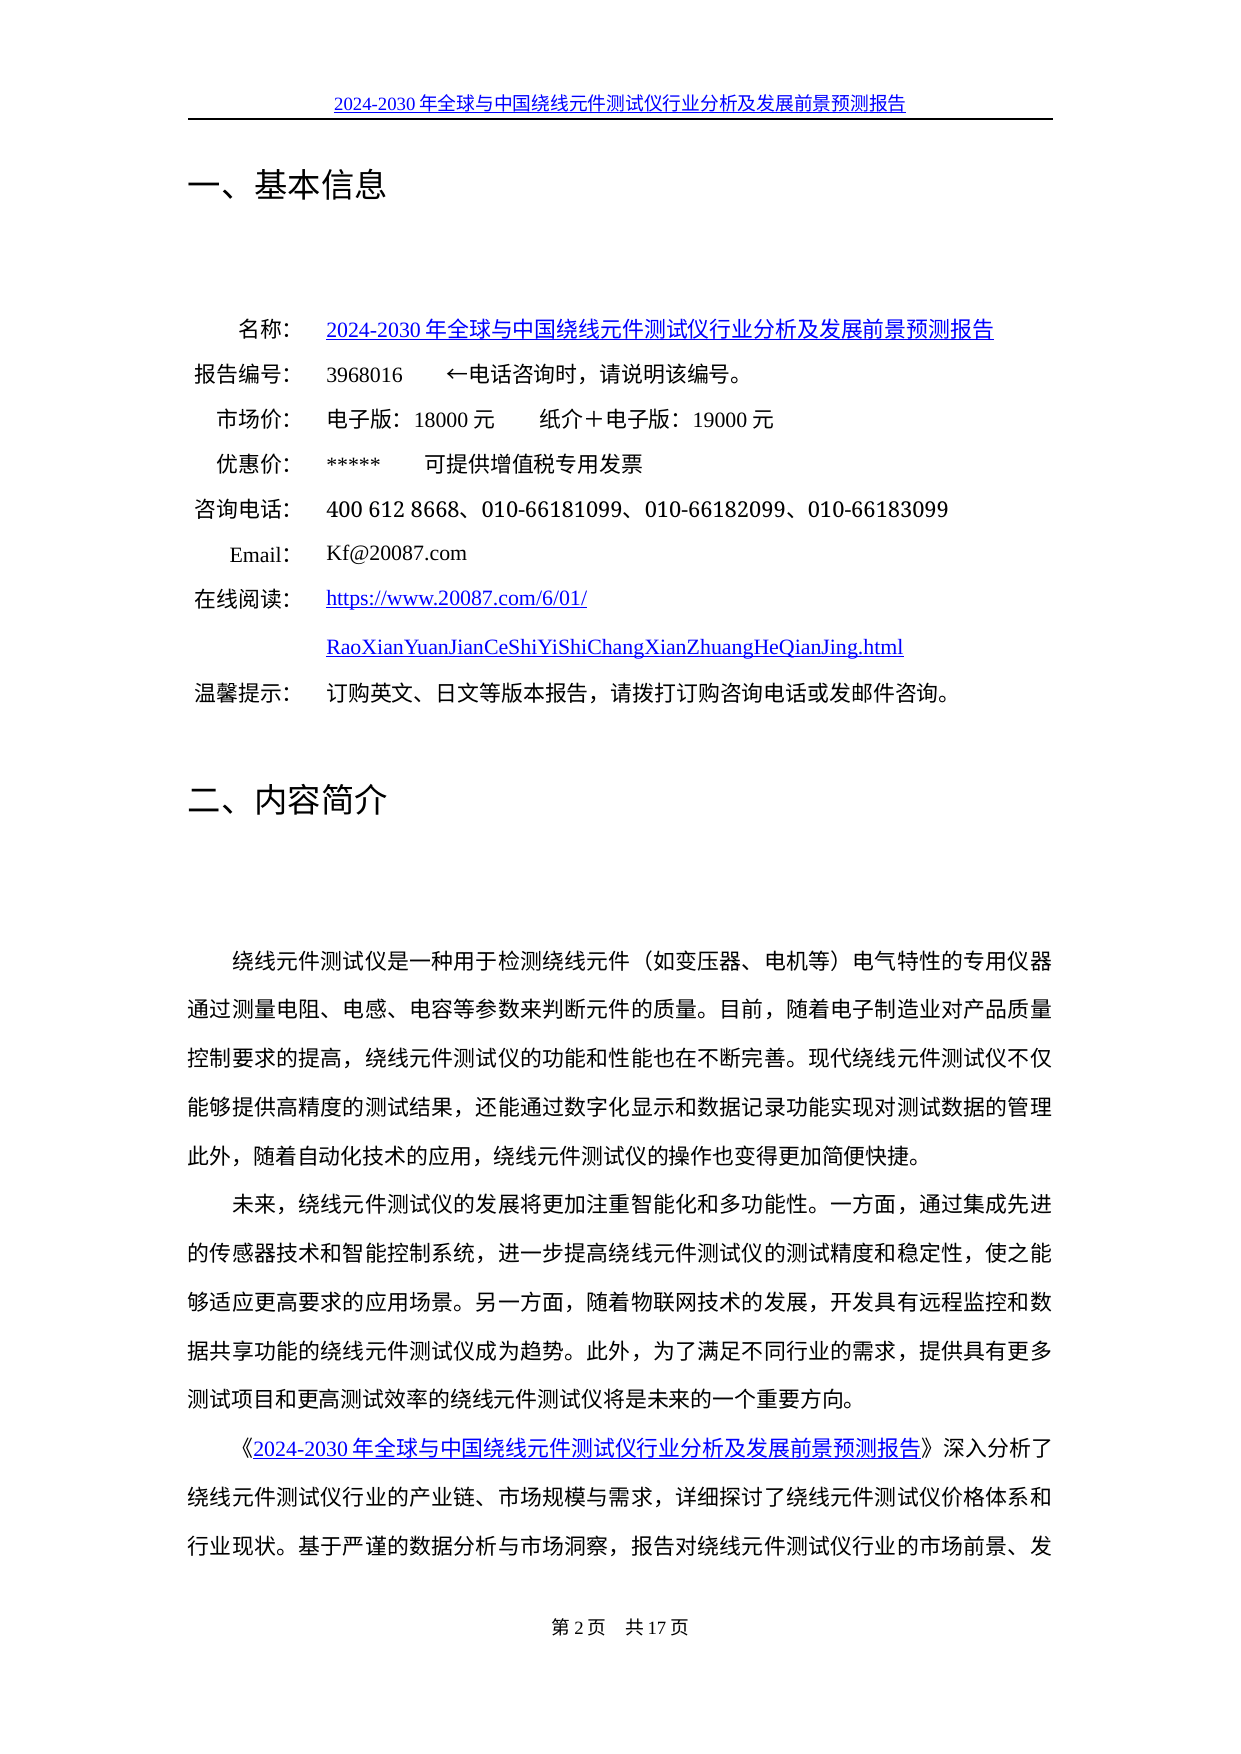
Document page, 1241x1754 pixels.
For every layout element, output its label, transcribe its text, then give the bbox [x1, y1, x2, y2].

table_cell 报告编号： [167, 357, 315, 402]
table_cell 温馨提示： [167, 675, 315, 720]
table_header 名称： [167, 312, 315, 357]
table_cell 在线阅读： [167, 582, 315, 675]
table_cell Email： [167, 537, 315, 582]
table_cell Kf@20087.com [315, 537, 1073, 582]
table_cell 市场价： [167, 402, 315, 447]
table_cell 3968016 ←电话咨询时，请说明该编号。 [315, 357, 1073, 402]
table_cell 优惠价： [167, 447, 315, 492]
title 一、基本信息 [187, 150, 1053, 215]
table_cell 电子版：18000 元 纸介＋电子版：19000 元 [315, 402, 1073, 447]
title 二、内容简介 [187, 766, 1053, 831]
table_cell ***** 可提供增值税专用发票 [315, 447, 1073, 492]
table_cell 订购英文、日文等版本报告，请拨打订购咨询电话或发邮件咨询。 [315, 675, 1073, 720]
table_cell 咨询电话： [167, 492, 315, 537]
table_cell [315, 582, 1073, 675]
table_header 2024-2030年全球与中国绕线元件测试仪行业分析及发展前景预测报告 [315, 312, 1073, 357]
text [187, 943, 1053, 1561]
table_cell 400 612 8668、010-66181099、010-66182099、010-66183099 [315, 492, 1073, 537]
